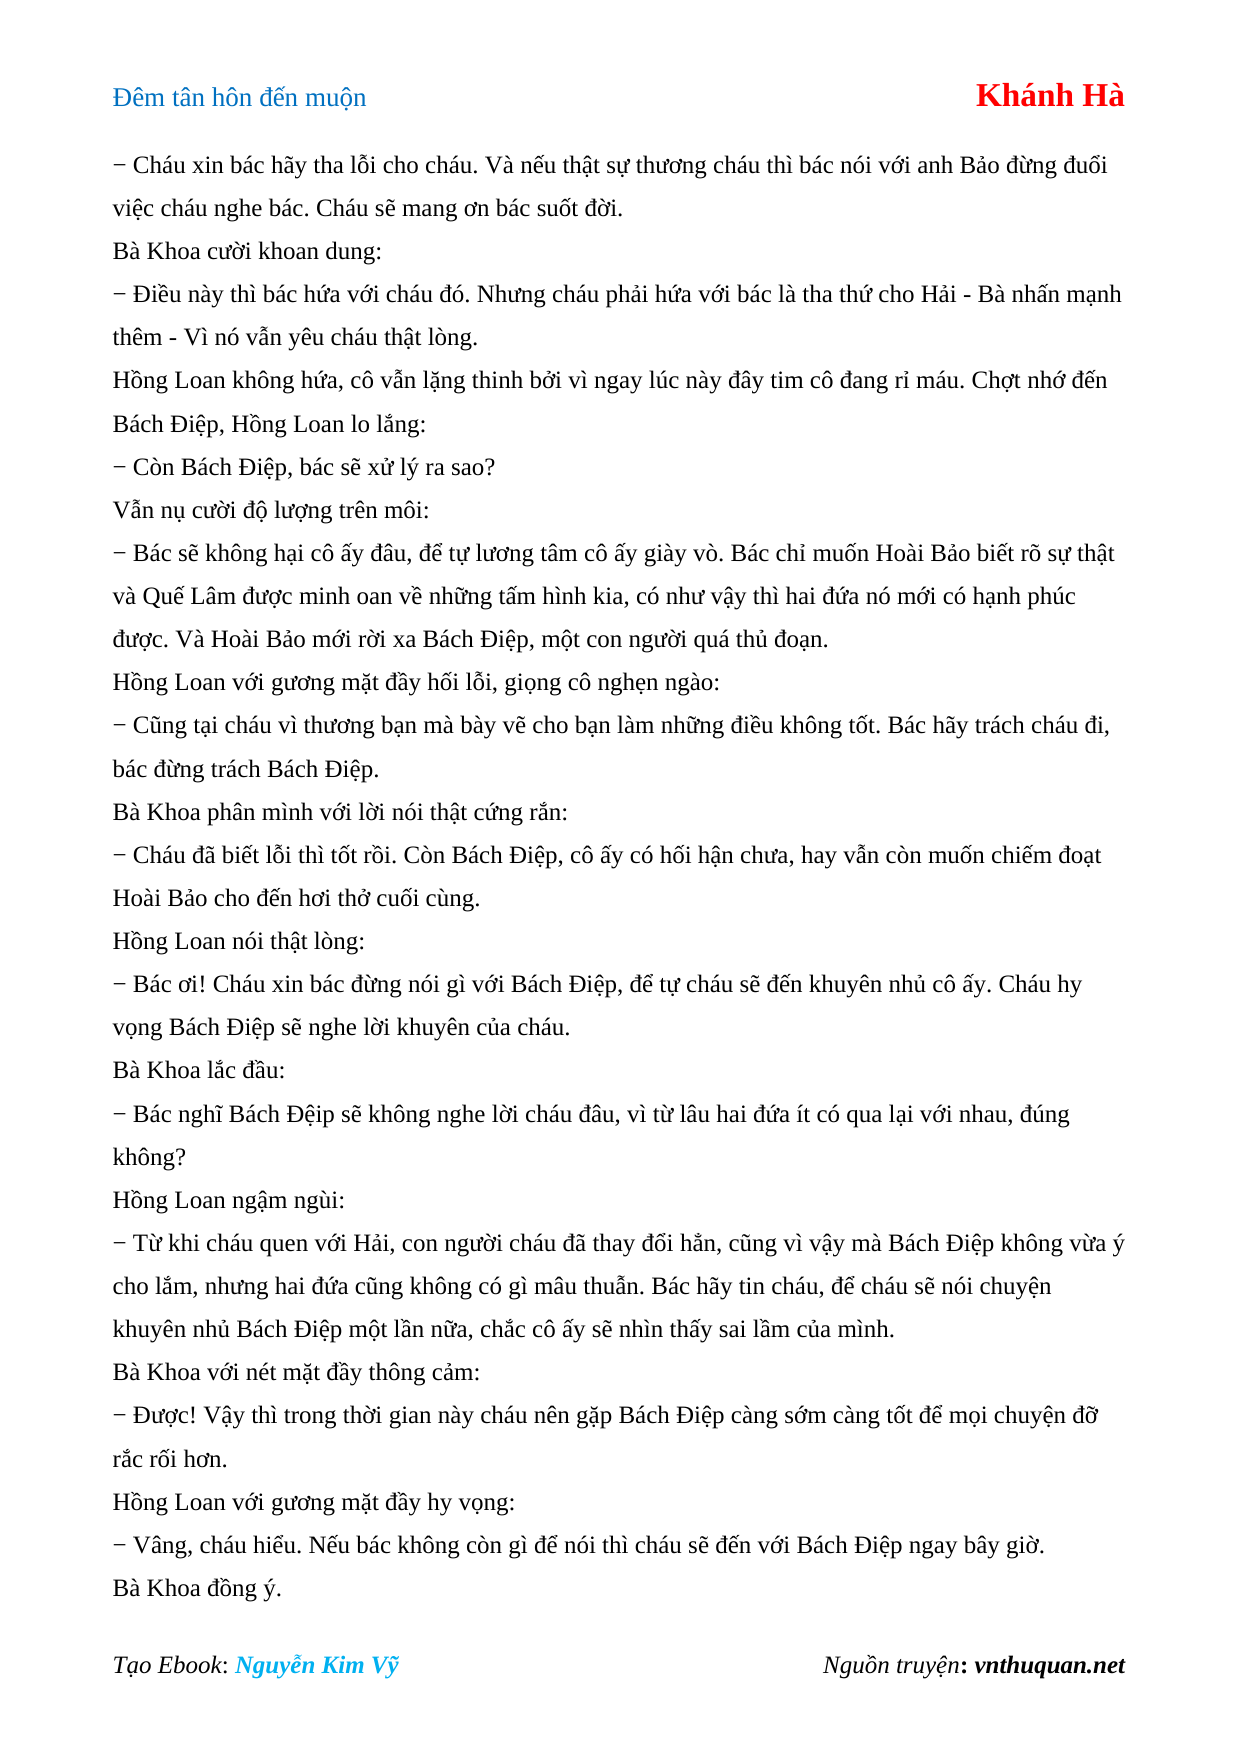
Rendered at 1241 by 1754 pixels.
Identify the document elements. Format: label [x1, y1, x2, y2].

text [112, 150, 1128, 1602]
